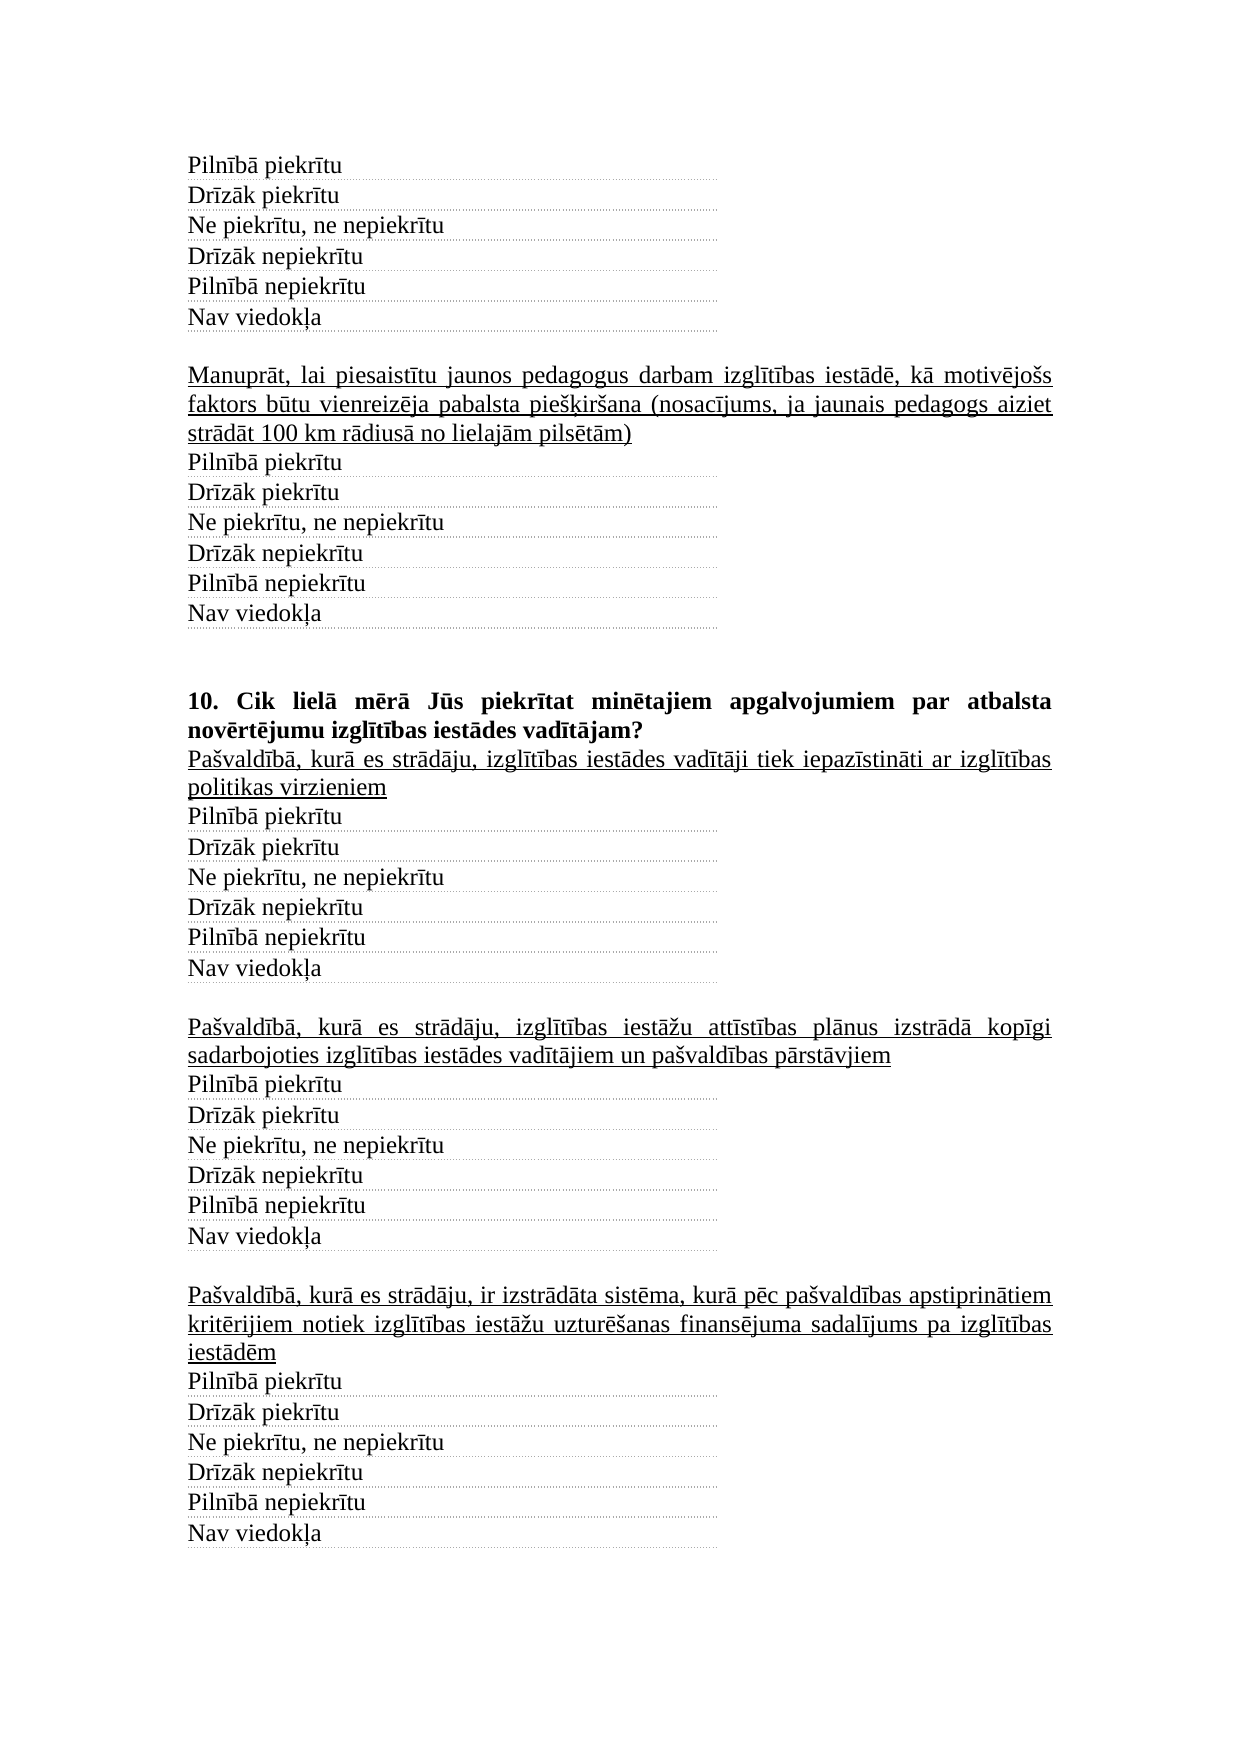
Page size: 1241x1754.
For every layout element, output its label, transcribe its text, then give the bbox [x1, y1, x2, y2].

text Pašvaldībā, kurā es strādāju, ir izstrādāta sistēma, kurā pēc pašvaldības apstiprinātiem kritērijiem notiek izglītības iestāžu uzturēšanas finansējuma sadalījums pa izglītības iestādēm [187, 1306, 1053, 1334]
table_cell Drīzāk piekrītu [188, 830, 719, 860]
table_cell Pilnībā nepiekrītu [188, 567, 719, 597]
table_cell Pilnībā nepiekrītu [188, 1486, 719, 1516]
text 10. Cik lielā mērā Jūs piekrītat minētajiem apgalvojumiem par atbalsta novērtējumu izglītības iestādes vadītājam? [187, 686, 1053, 744]
table_cell Drīzāk nepiekrītu [188, 536, 719, 567]
table_cell Drīzāk piekrītu [188, 1395, 719, 1425]
text Pašvaldībā, kurā es strādāju, izglītības iestādes vadītāji tiek iepazīstināti ar izglītības politikas virzieniem [187, 744, 1053, 801]
table_cell Ne piekrītu, ne nepiekrītu [188, 506, 719, 536]
text Manuprāt, lai piesaistītu jaunos pedagogus darbam izglītības iestādē, kā motivējošs faktors būtu vienreizēja pabalsta piešķiršana (nosacījums, ja jaunais pedagogs aiziet strādāt 100 km rādiusā no lielajām pilsētām) [187, 415, 1053, 447]
table_cell Pilnībā nepiekrītu [188, 1189, 719, 1219]
table_cell Nav viedokļa [188, 300, 719, 330]
text Pašvaldībā, kurā es strādāju, ir izstrādāta sistēma, kurā pēc pašvaldības apstiprinātiem kritērijiem notiek izglītības iestāžu uzturēšanas finansējuma sadalījums pa izglītības iestādēm [187, 1335, 1053, 1366]
text Pašvaldībā, kurā es strādāju, izglītības iestāžu attīstības plānus izstrādā kopīgi sadarbojoties izglītības iestādes vadītājiem un pašvaldības pārstāvjiem [187, 983, 1053, 1069]
text Manuprāt, lai piesaistītu jaunos pedagogus darbam izglītības iestādē, kā motivējošs faktors būtu vienreizēja pabalsta piešķiršana (nosacījums, ja jaunais pedagogs aiziet strādāt 100 km rādiusā no lielajām pilsētām) [187, 387, 1053, 414]
table_cell Drīzāk nepiekrītu [188, 1159, 719, 1189]
text Pašvaldībā, kurā es strādāju, ir izstrādāta sistēma, kurā pēc pašvaldības apstiprinātiem kritērijiem notiek izglītības iestāžu uzturēšanas finansējuma sadalījums pa izglītības iestādēm [187, 1251, 1053, 1305]
table_header Pilnībā piekrītu [188, 1366, 719, 1395]
table_cell Nav viedokļa [188, 1219, 719, 1250]
table_cell Ne piekrītu, ne nepiekrītu [188, 860, 719, 891]
table_cell Drīzāk piekrītu [188, 179, 719, 209]
table_cell Drīzāk nepiekrītu [188, 891, 719, 921]
table_cell Drīzāk nepiekrītu [188, 239, 719, 270]
table_cell Drīzāk nepiekrītu [188, 1456, 719, 1486]
table_header Pilnībā piekrītu [188, 1069, 719, 1098]
text Manuprāt, lai piesaistītu jaunos pedagogus darbam izglītības iestādē, kā motivējošs faktors būtu vienreizēja pabalsta piešķiršana (nosacījums, ja jaunais pedagogs aiziet strādāt 100 km rādiusā no lielajām pilsētām) [187, 332, 1053, 386]
table_cell Ne piekrītu, ne nepiekrītu [188, 1425, 719, 1456]
table_header Pilnībā piekrītu [188, 150, 719, 179]
table_cell Drīzāk piekrītu [188, 1098, 719, 1128]
table_header Pilnībā piekrītu [188, 447, 719, 476]
table_cell Pilnībā nepiekrītu [188, 270, 719, 300]
table_cell Pilnībā nepiekrītu [188, 921, 719, 951]
table_cell Ne piekrītu, ne nepiekrītu [188, 209, 719, 239]
table_header Pilnībā piekrītu [188, 801, 719, 830]
table_cell Ne piekrītu, ne nepiekrītu [188, 1129, 719, 1159]
table_cell Nav viedokļa [188, 597, 719, 627]
table_cell Nav viedokļa [188, 1516, 719, 1547]
table_cell Nav viedokļa [188, 951, 719, 982]
table_cell Drīzāk piekrītu [188, 476, 719, 506]
